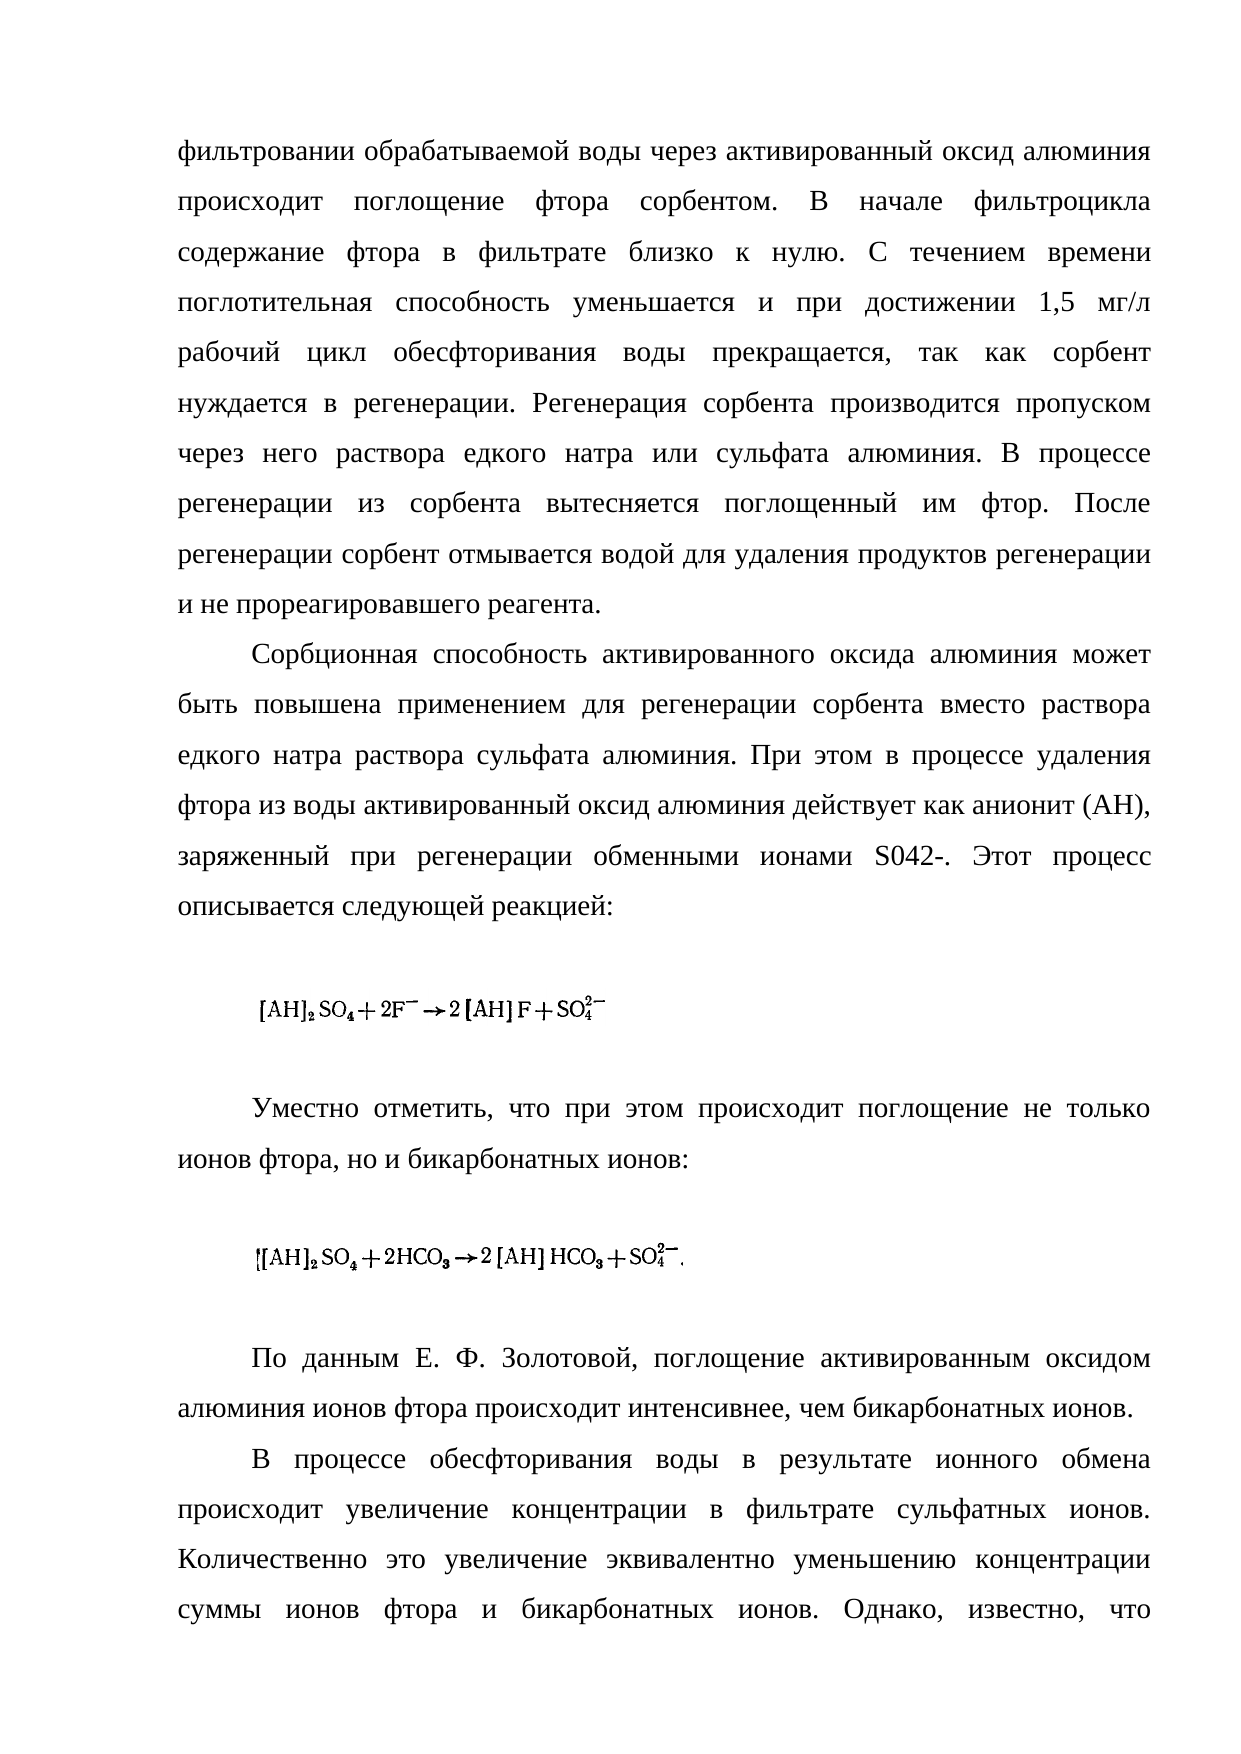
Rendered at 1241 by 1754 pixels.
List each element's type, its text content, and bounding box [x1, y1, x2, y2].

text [177, 133, 1152, 619]
text Уместно отметить, что при этом происходит поглощение не только ионов фтора, но и бикарбонатных ионов: [177, 1090, 1152, 1174]
text Сорбционная способность активированного оксида алюминия может быть повышена применением для регенерации сорбента вместо раствора едкого натра раствора сульфата алюминия. При этом в процессе удаления фтора из воды активированный оксид алюминия действует как анионит (АН), заряженный при регенерации обменными ионами S042-. Этот процесс описывается следующей реакцией: [177, 636, 1152, 921]
picture [251, 1241, 683, 1276]
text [177, 1441, 1152, 1625]
text По данным Е. Ф. Золотовой, поглощение активированным оксидом алюминия ионов фтора происходит интенсивнее, чем бикарбонатных ионов. [177, 1340, 1152, 1424]
picture [251, 988, 606, 1026]
